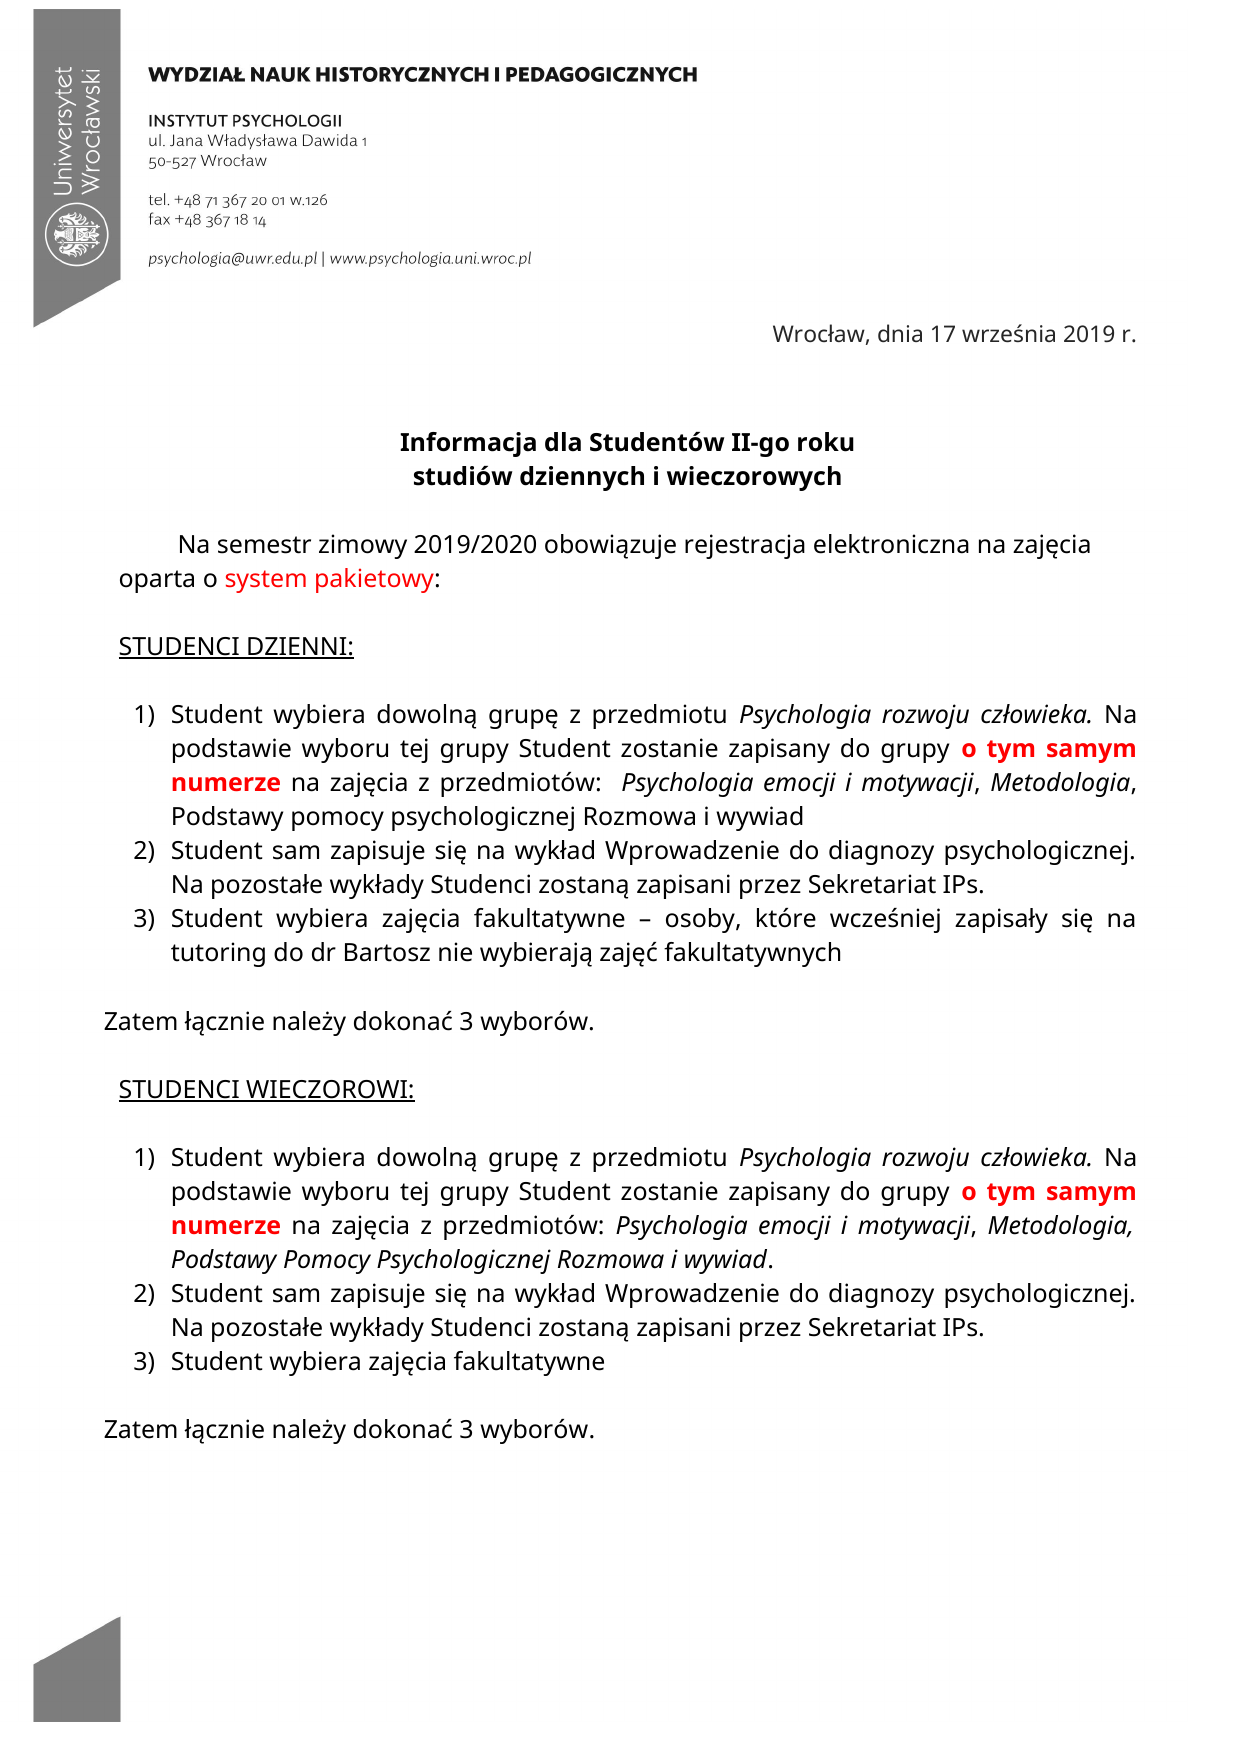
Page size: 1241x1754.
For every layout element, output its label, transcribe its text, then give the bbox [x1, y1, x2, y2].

text Wrocław, dnia 17 września 2019 r. [103, 318, 1137, 349]
list Student wybiera dowolną grupę z przedmiotu Psychologia rozwoju człowieka. Na podstawie wyboru tej grupy Student zostanie zapisany do grupy o tym samym numerze na zajęcia z przedmiotów: Psychologia emocji i motywacji, Metodologia, Podstawy Pomocy Psychologicznej Rozmowa i wywiad. [133, 1139, 1137, 1276]
text Zatem łącznie należy dokonać 3 wyborów. [103, 1003, 1137, 1037]
list Student sam zapisuje się na wykład Wprowadzenie do diagnozy psychologicznej. Na pozostałe wykłady Studenci zostaną zapisani przez Sekretariat IPs. [133, 833, 1137, 901]
text Informacja dla Studentów II-go roku studiów dziennych i wieczorowych [118, 424, 1137, 492]
list Student wybiera zajęcia fakultatywne – osoby, które wcześniej zapisały się na tutoring do dr Bartosz nie wybierają zajęć fakultatywnych [133, 901, 1137, 969]
list Student wybiera dowolną grupę z przedmiotu Psychologia rozwoju człowieka. Na podstawie wyboru tej grupy Student zostanie zapisany do grupy o tym samym numerze na zajęcia z przedmiotów: Psychologia emocji i motywacji, Metodologia, Podstawy pomocy psychologicznej Rozmowa i wywiad [133, 697, 1137, 833]
picture [0, 9, 1188, 1722]
text STUDENCI WIECZOROWI: [118, 1071, 1137, 1105]
list Student sam zapisuje się na wykład Wprowadzenie do diagnozy psychologicznej. Na pozostałe wykłady Studenci zostaną zapisani przez Sekretariat IPs. [133, 1276, 1137, 1344]
text Na semestr zimowy 2019/2020 obowiązuje rejestracja elektroniczna na zajęcia oparta o system pakietowy: [118, 526, 1137, 594]
text Zatem łącznie należy dokonać 3 wyborów. [103, 1412, 1137, 1446]
text STUDENCI DZIENNI: [118, 628, 1137, 663]
list Student wybiera zajęcia fakultatywne [133, 1344, 1137, 1378]
